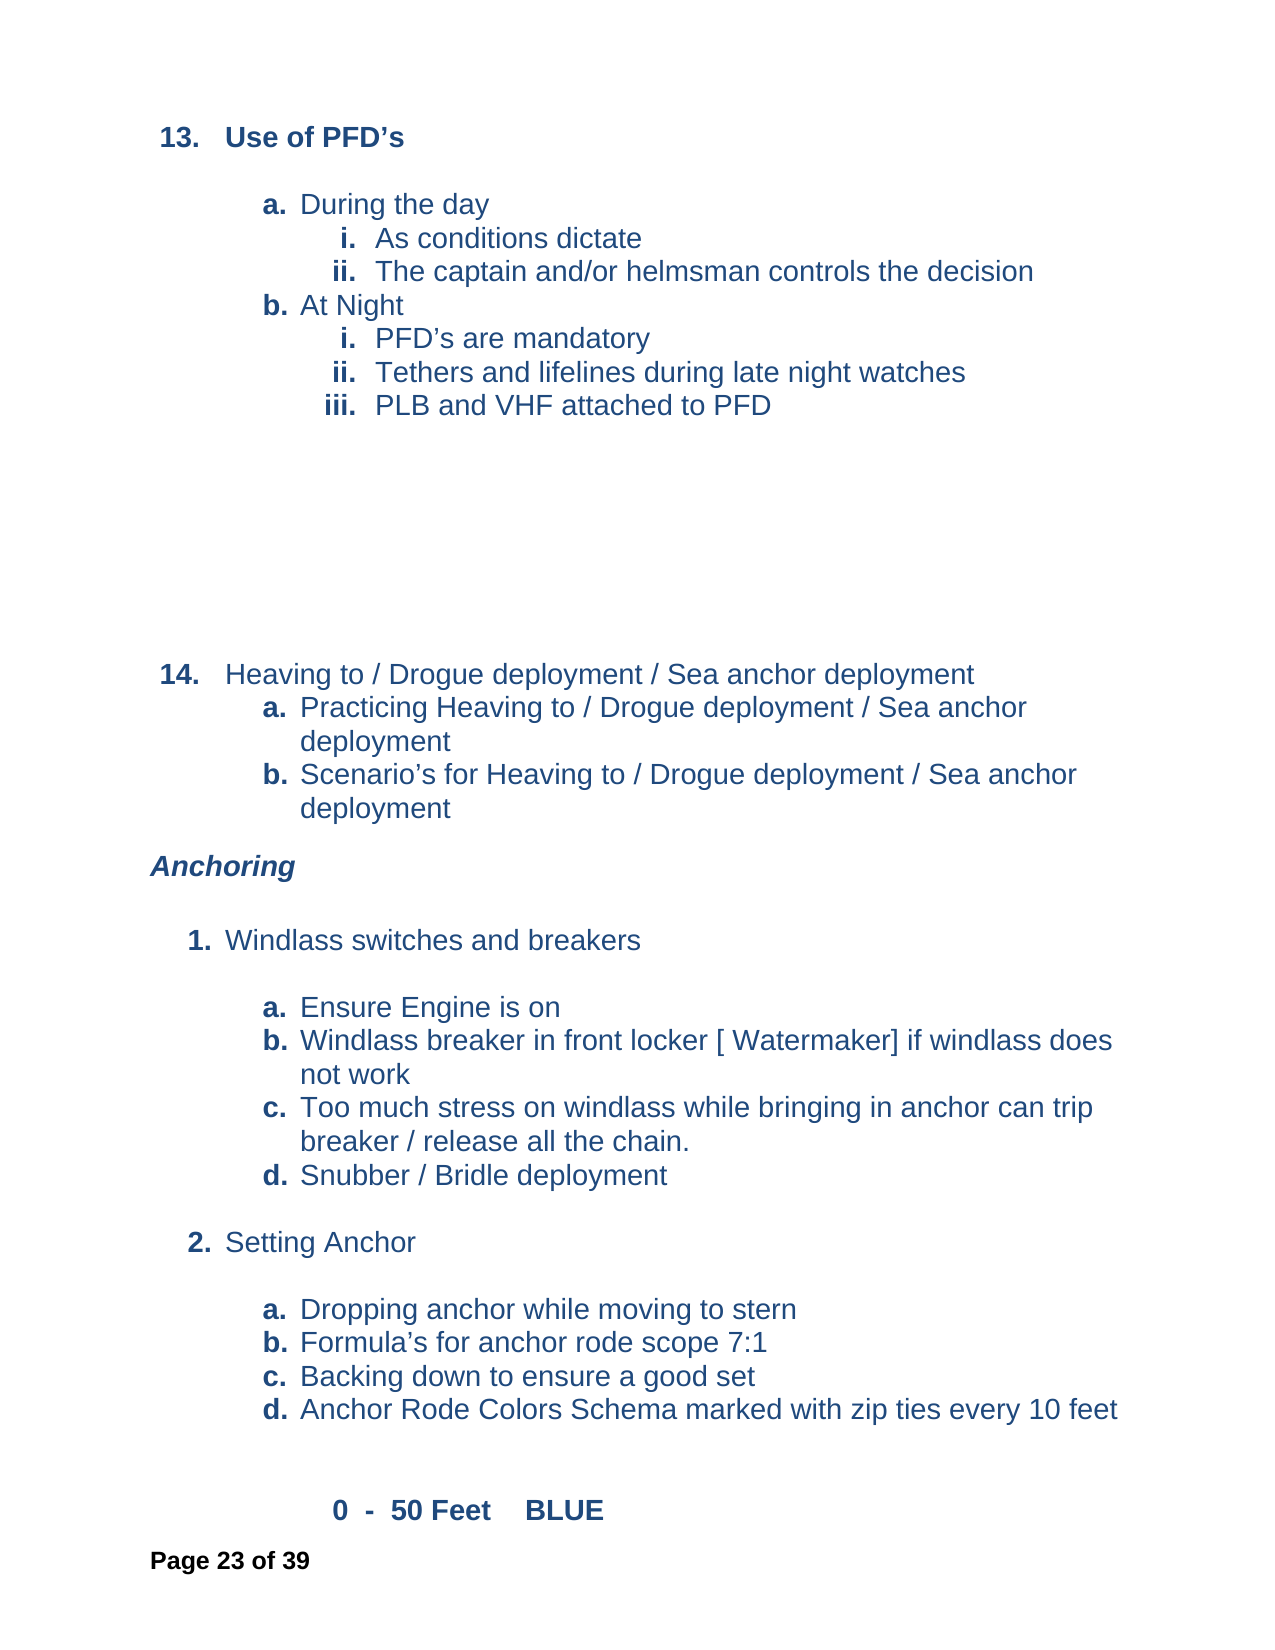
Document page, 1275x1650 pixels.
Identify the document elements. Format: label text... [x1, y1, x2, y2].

list Backing down to ensure a good set [262, 1359, 1125, 1392]
list PFD’s are mandatory [356, 321, 1125, 355]
list The captain and/or helmsman controls the decision [356, 254, 1125, 288]
list Heaving to / Drogue deployment / Sea anchor deployment [159, 657, 1125, 690]
list Dropping anchor while moving to stern [262, 1292, 1125, 1325]
list Snubber / Bridle deployment [262, 1157, 1125, 1191]
list Use of PFD’s [159, 120, 1125, 153]
list Formula’s for anchor rode scope 7:1 [262, 1325, 1125, 1359]
subtitle Anchoring [150, 849, 1125, 883]
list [262, 1392, 1125, 1526]
list During the day [262, 187, 1125, 221]
list As conditions dictate [356, 221, 1125, 254]
list Ensure Engine is on [262, 990, 1125, 1023]
list PLB and VHF attached to PFD [356, 388, 1125, 422]
list Too much stress on windlass while bringing in anchor can trip breaker / release all the chain. [262, 1090, 1125, 1157]
list Tethers and lifelines during late night watches [356, 355, 1125, 388]
list At Night [262, 288, 1125, 321]
list Setting Anchor [187, 1224, 1125, 1258]
list Windlass switches and breakers [187, 923, 1125, 956]
list Windlass breaker in front locker [ Watermaker] if windlass does not work [262, 1023, 1125, 1090]
list Practicing Heaving to / Drogue deployment / Sea anchor deployment [262, 690, 1125, 757]
list Scenario’s for Heaving to / Drogue deployment / Sea anchor deployment [262, 757, 1125, 824]
